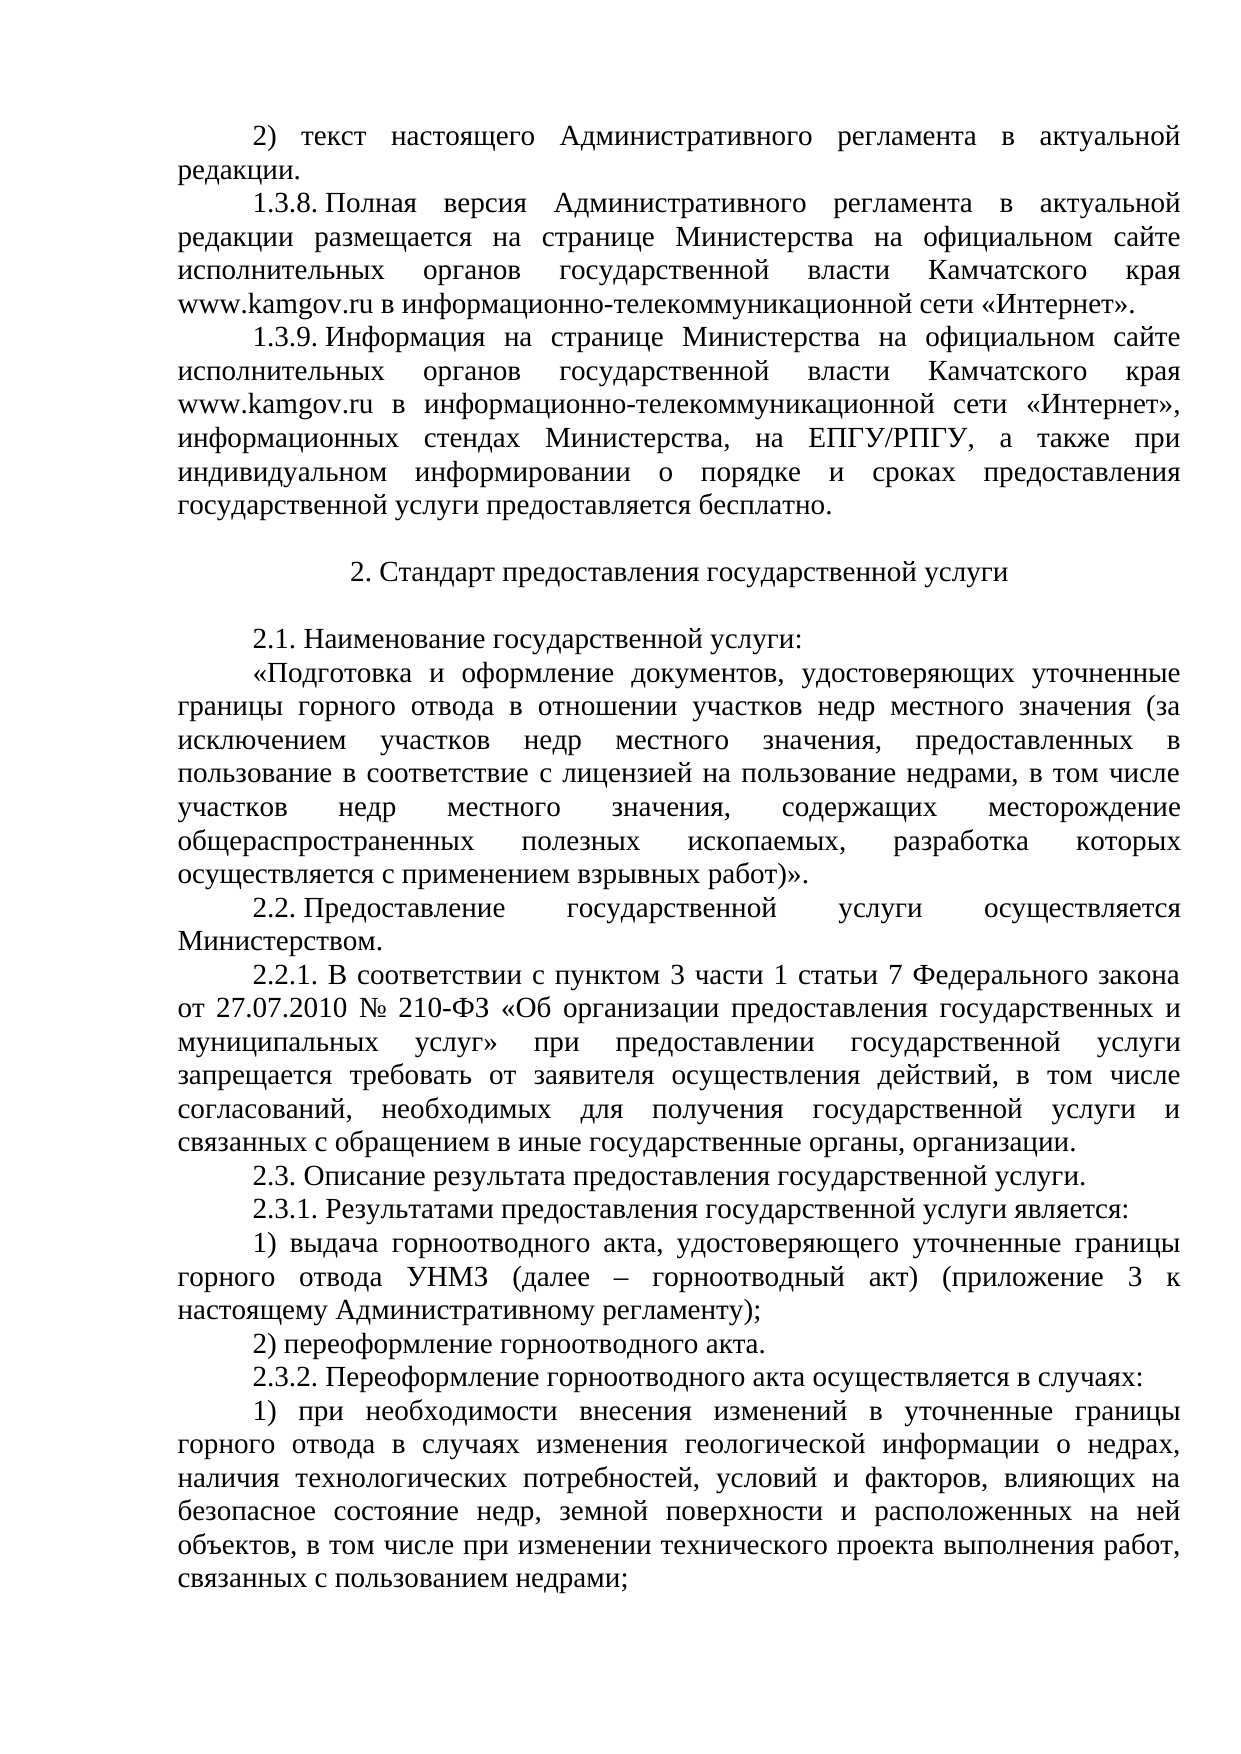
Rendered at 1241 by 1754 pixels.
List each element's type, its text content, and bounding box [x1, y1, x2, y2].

text 2.2. Предоставление государственной услуги осуществляется Министерством. [177, 890, 1181, 957]
text «Подготовка и оформление документов, удостоверяющих уточненные границы горного отвода в отношении участков недр местного значения (за исключением участков недр местного значения, предоставленных в пользование в соответствие с лицензией на пользование недрами, в том числе участков недр местного значения, содержащих месторождение общераспространенных полезных ископаемых, разработка которых осуществляется с применением взрывных работ)». [177, 655, 1181, 890]
text 2.3. Описание результата предоставления государственной услуги. [177, 1158, 1181, 1192]
text 2) текст настоящего Административного регламента в актуальной редакции. [177, 118, 1181, 185]
text 2. Стандарт предоставления государственной услуги [177, 554, 1181, 588]
text 2.2.1. В соответствии с пунктом 3 части 1 статьи 7 Федерального закона от 27.07.2010 № 210-ФЗ «Об организации предоставления государственных и муниципальных услуг» при предоставлении государственной услуги запрещается требовать от заявителя осуществления действий, в том числе согласований, необходимых для получения государственной услуги и связанных с обращением в иные государственные органы, организации. [177, 957, 1181, 1158]
text 1) выдача горноотводного акта, удостоверяющего уточненные границы горного отвода УНМЗ (далее – горноотводный акт) (приложение 3 к настоящему Административному регламенту); [177, 1225, 1181, 1326]
text 1) при необходимости внесения изменений в уточненные границы горного отвода в случаях изменения геологической информации о недрах, наличия технологических потребностей, условий и факторов, влияющих на безопасное состояние недр, земной поверхности и расположенных на ней объектов, в том числе при изменении технического проекта выполнения работ, связанных с пользованием недрами; [177, 1393, 1181, 1594]
text 2.3.1. Результатами предоставления государственной услуги является: [177, 1192, 1181, 1225]
text 2.1. Наименование государственной услуги: [177, 621, 1181, 655]
text 2.3.2. Переоформление горноотводного акта осуществляется в случаях: [177, 1359, 1181, 1393]
text 1.3.8. Полная версия Административного регламента в актуальной редакции размещается на странице Министерства на официальном сайте исполнительных органов государственной власти Камчатского края www.kamgov.ru в информационно-телекоммуникационной сети «Интернет». [177, 185, 1181, 319]
text 1.3.9. Информация на странице Министерства на официальном сайте исполнительных органов государственной власти Камчатского края www.kamgov.ru в информационно-телекоммуникационной сети «Интернет», информационных стендах Министерства, на ЕПГУ/РПГУ, а также при индивидуальном информировании о порядке и сроках предоставления государственной услуги предоставляется бесплатно. [177, 319, 1181, 521]
text 2) переоформление горноотводного акта. [177, 1326, 1181, 1359]
